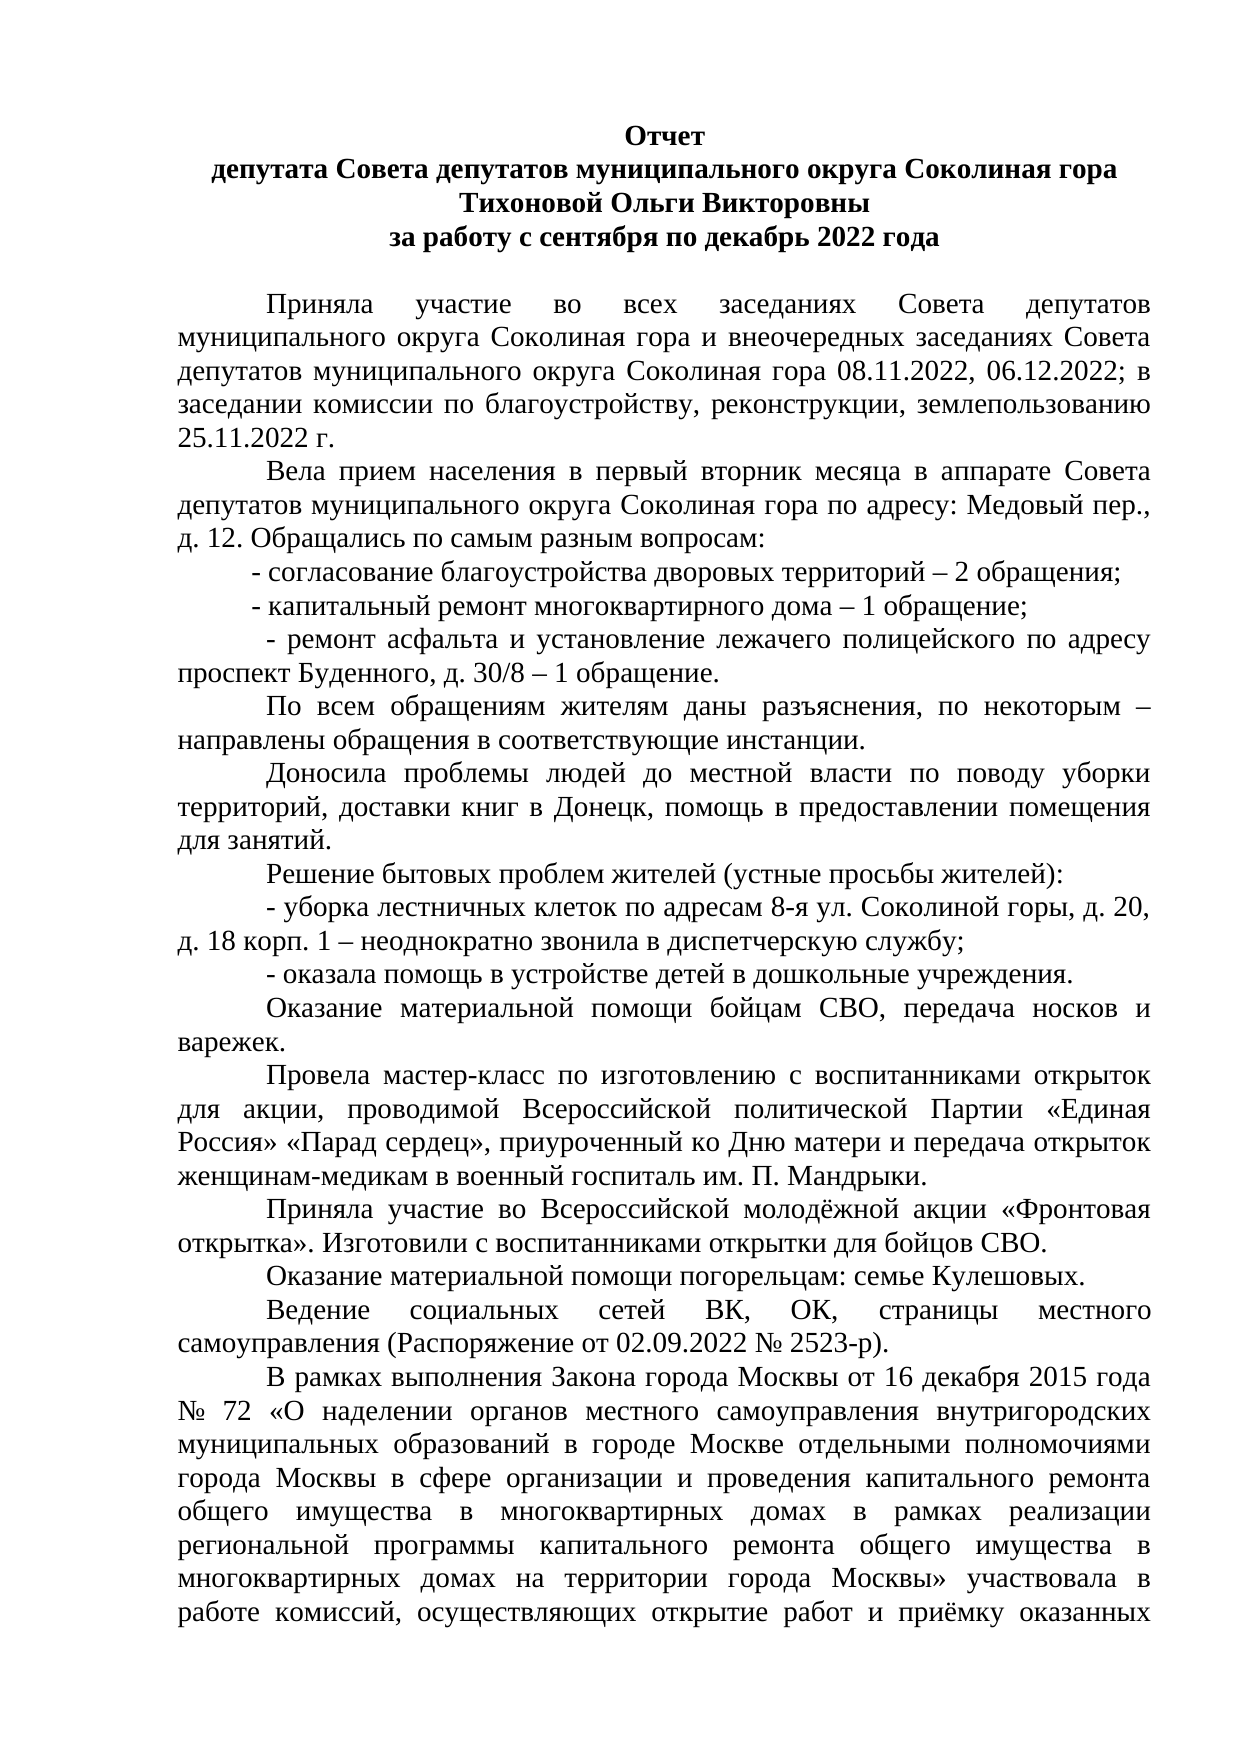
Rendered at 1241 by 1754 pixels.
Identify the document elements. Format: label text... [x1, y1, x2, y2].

text Провела мастер-класс по изготовлению с воспитанниками открыток для акции, проводимой Всероссийской политической Партии «Единая Россия» «Парад сердец», приуроченный ко Дню матери и передача открыток женщинам-медикам в военный госпиталь им. П. Мандрыки. [177, 1057, 1152, 1191]
text - уборка лестничных клеток по адресам 8-я ул. Соколиной горы, д. 20, д. 18 корп. 1 – неоднократно звонила в диспетчерскую службу; [177, 889, 1152, 957]
text - оказала помощь в устройстве детей в дошкольные учреждения. [177, 957, 1152, 990]
text Приняла участие во Всероссийской молодёжной акции «Фронтовая открытка». Изготовили с воспитанниками открытки для бойцов СВО. [177, 1191, 1152, 1258]
text - ремонт асфальта и установление лежачего полицейского по адресу проспект Буденного, д. 30/8 – 1 обращение. [177, 621, 1152, 688]
text депутата Совета депутатов муниципального округа Соколиная гора Тихоновой Ольги Викторовны [177, 152, 1152, 219]
text - капитальный ремонт многоквартирного дома – 1 обращение; [177, 588, 1152, 621]
text Решение бытовых проблем жителей (устные просьбы жителей): [177, 856, 1152, 889]
text Оказание материальной помощи бойцам СВО, передача носков и варежек. [177, 990, 1152, 1057]
text Приняла участие во всех заседаниях Совета депутатов муниципального округа Соколиная гора и внеочередных заседаниях Совета депутатов муниципального округа Соколиная гора 08.11.2022, 06.12.2022; в заседании комиссии по благоустройству, реконструкции, землепользованию 25.11.2022 г. [177, 286, 1152, 453]
text Отчет [177, 118, 1152, 152]
text Ведение социальных сетей ВК, ОК, страницы местного самоуправления (Распоряжение от 02.09.2022 № 2523-р). [177, 1292, 1152, 1359]
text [177, 1359, 1152, 1627]
text Оказание материальной помощи погорельцам: семье Кулешовых. [177, 1258, 1152, 1292]
text - согласование благоустройства дворовых территорий – 2 обращения; [177, 554, 1152, 588]
text Вела прием населения в первый вторник месяца в аппарате Совета депутатов муниципального округа Соколиная гора по адресу: Медовый пер., д. 12. Обращались по самым разным вопросам: [177, 453, 1152, 554]
text По всем обращениям жителям даны разъяснения, по некоторым – направлены обращения в соответствующие инстанции. [177, 688, 1152, 755]
text Доносила проблемы людей до местной власти по поводу уборки территорий, доставки книг в Донецк, помощь в предоставлении помещения для занятий. [177, 755, 1152, 856]
text за работу с сентября по декабрь 2022 года [177, 219, 1152, 252]
